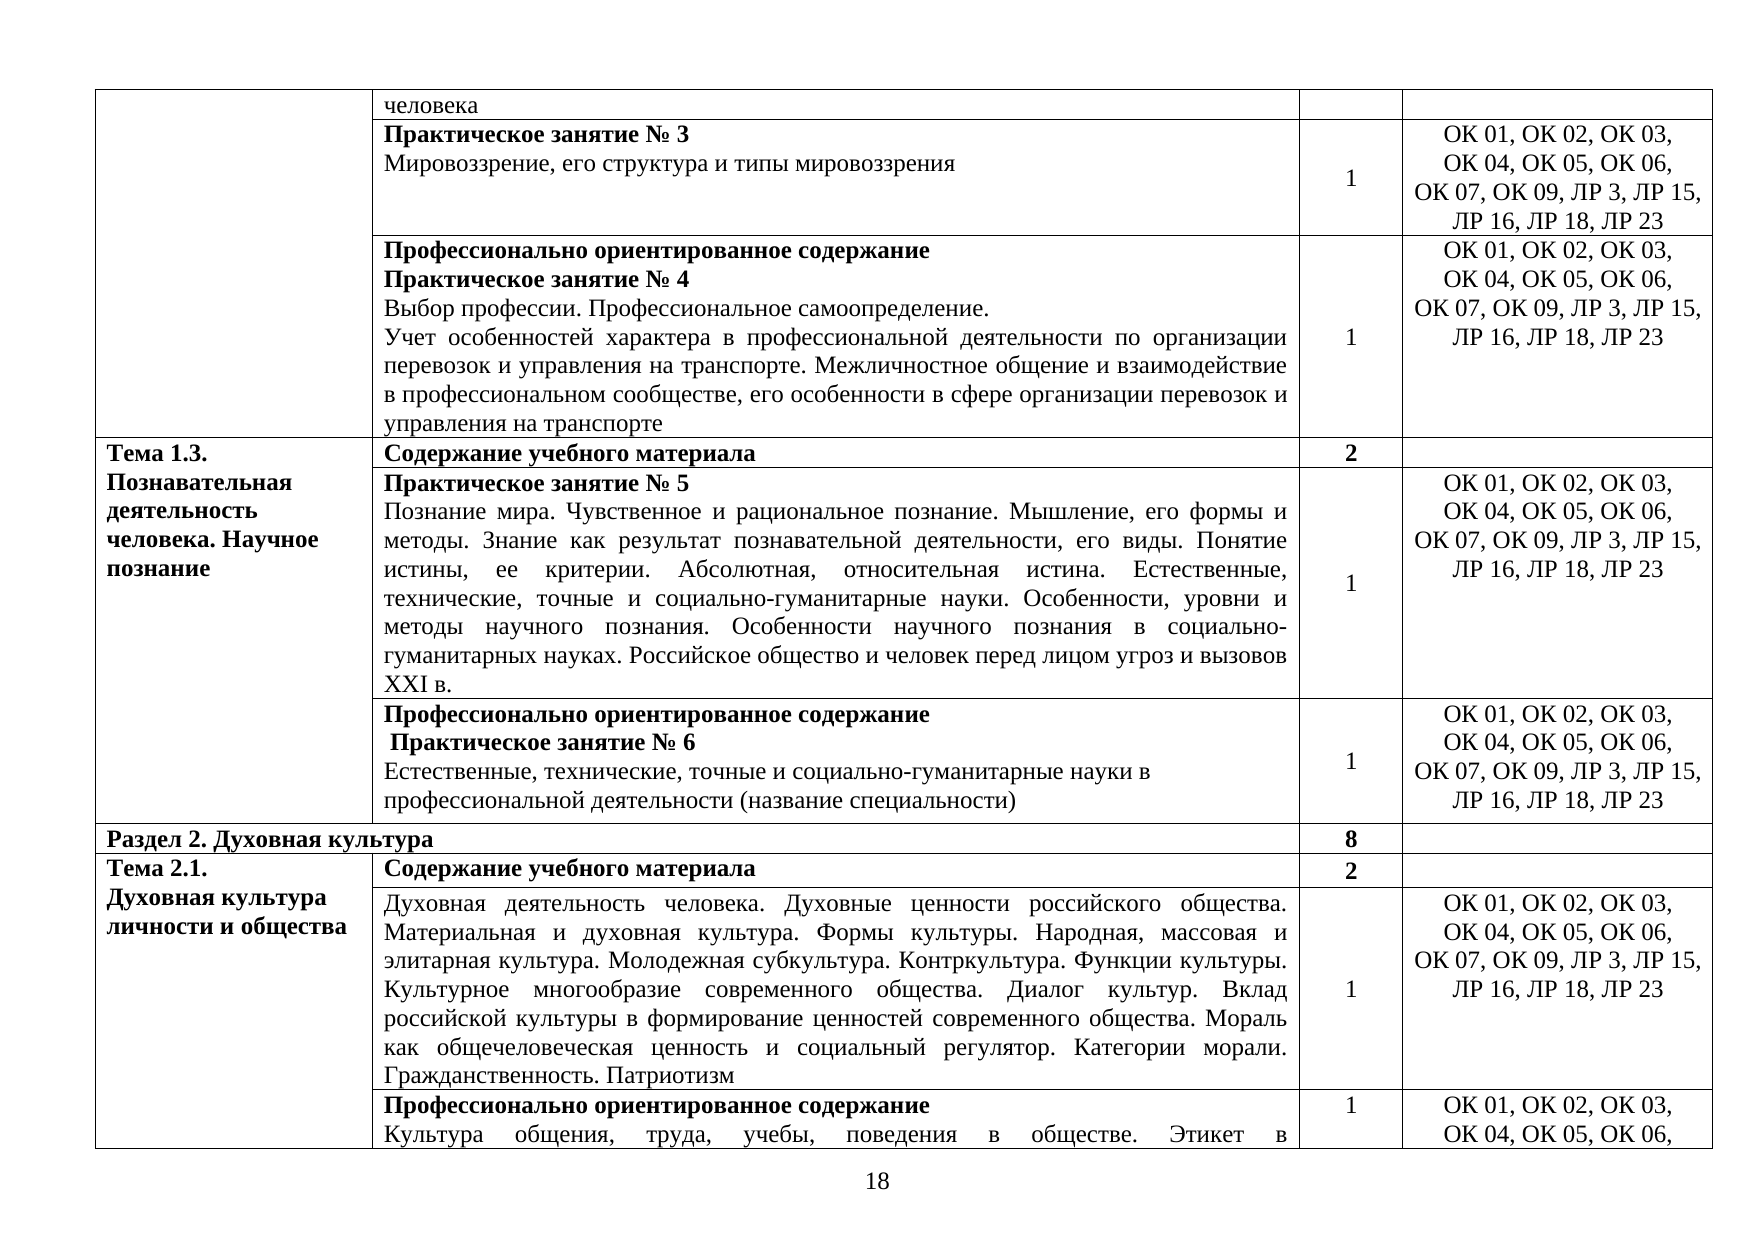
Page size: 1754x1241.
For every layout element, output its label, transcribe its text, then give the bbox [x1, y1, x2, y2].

table_cell [1403, 854, 1712, 887]
table_cell ОК 01, ОК 02, ОК 03, ОК 04, ОК 05, ОК 06, ОК 07, ОК 09, ЛР 3, ЛР 15, ЛР 16, ЛР 18, ЛР 23 [1403, 888, 1712, 1089]
table_cell Раздел 2. Духовная культура [96, 824, 1299, 852]
table_cell Тема 2.1. Духовная культура личности и общества [96, 854, 372, 1148]
table_cell Практическое занятие № 5 Познание мира. Чувственное и рациональное познание. Мышление, его формы и методы. Знание как результат познавательной деятельности, его виды. Понятие истины, ее критерии. Абсолютная, относительная истина. Естественные, технические, точные и социально-гуманитарные науки. Особенности, уровни и методы научного познания. Особенности научного познания в социально-гуманитарных науках. Российское общество и человек перед лицом угроз и вызовов XXI в. [373, 468, 1299, 698]
table_cell 1 [1300, 699, 1402, 823]
table_cell 1 [1300, 888, 1402, 1089]
table_cell 1 [1300, 468, 1402, 698]
table_cell Содержание учебного материала [373, 854, 1299, 887]
table_cell Тема 1.3. Познавательная деятельность человека. Научное познание [96, 438, 372, 823]
table_cell [1403, 824, 1712, 852]
table_cell 8 [1300, 824, 1402, 852]
table_cell 1 [1300, 1090, 1402, 1148]
table_cell Профессионально ориентированное содержание Практическое занятие № 4 Выбор профессии. Профессиональное самоопределение. Учет особенностей характера в профессиональной деятельности по организации перевозок и управления на транспорте. Межличностное общение и взаимодействие в профессиональном сообществе, его особенности в сфере организации перевозок и управления на транспорте [373, 236, 1299, 437]
table_cell ОК 01, ОК 02, ОК 03, ОК 04, ОК 05, ОК 06, ОК 07, ОК 09, ЛР 3, ЛР 15, ЛР 16, ЛР 18, ЛР 23 [1403, 699, 1712, 823]
table_cell 2 [1300, 90, 1402, 118]
table_cell ОК 01, ОК 02, ОК 03, ОК 04, ОК 05, ОК 06, ОК 07, ОК 09, ЛР 3, ЛР 15, ЛР 16, ЛР 18, ЛР 23 [1403, 468, 1712, 698]
table_cell Профессионально ориентированное содержание Практическое занятие № 6 Естественные, технические, точные и социально-гуманитарные науки в профессиональной деятельности (название специальности) [373, 699, 1299, 823]
table_cell Содержание учебного материала [373, 438, 1299, 467]
table_cell 1 [1300, 236, 1402, 437]
table_cell 2 [1300, 854, 1402, 887]
table_cell 2 [1300, 438, 1402, 467]
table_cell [1403, 90, 1712, 118]
table_cell 1 [1300, 120, 1402, 234]
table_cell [1403, 1090, 1712, 1148]
table_cell [1403, 438, 1712, 467]
table_cell Духовная деятельность человека. Духовные ценности российского общества. Материальная и духовная культура. Формы культуры. Народная, массовая и элитарная культура. Молодежная субкультура. Контркультура. Функции культуры. Культурное многообразие современного общества. Диалог культур. Вклад российской культуры в формирование ценностей современного общества. Мораль как общечеловеческая ценность и социальный регулятор. Категории морали. Гражданственность. Патриотизм [373, 888, 1299, 1089]
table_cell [373, 90, 1299, 118]
table_cell ОК 01, ОК 02, ОК 03, ОК 04, ОК 05, ОК 06, ОК 07, ОК 09, ЛР 3, ЛР 15, ЛР 16, ЛР 18, ЛР 23 [1403, 120, 1712, 234]
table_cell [373, 1090, 1299, 1148]
table_cell ОК 01, ОК 02, ОК 03, ОК 04, ОК 05, ОК 06, ОК 07, ОК 09, ЛР 3, ЛР 15, ЛР 16, ЛР 18, ЛР 23 [1403, 236, 1712, 437]
table_cell Практическое занятие № 3 Мировоззрение, его структура и типы мировоззрения [373, 120, 1299, 234]
